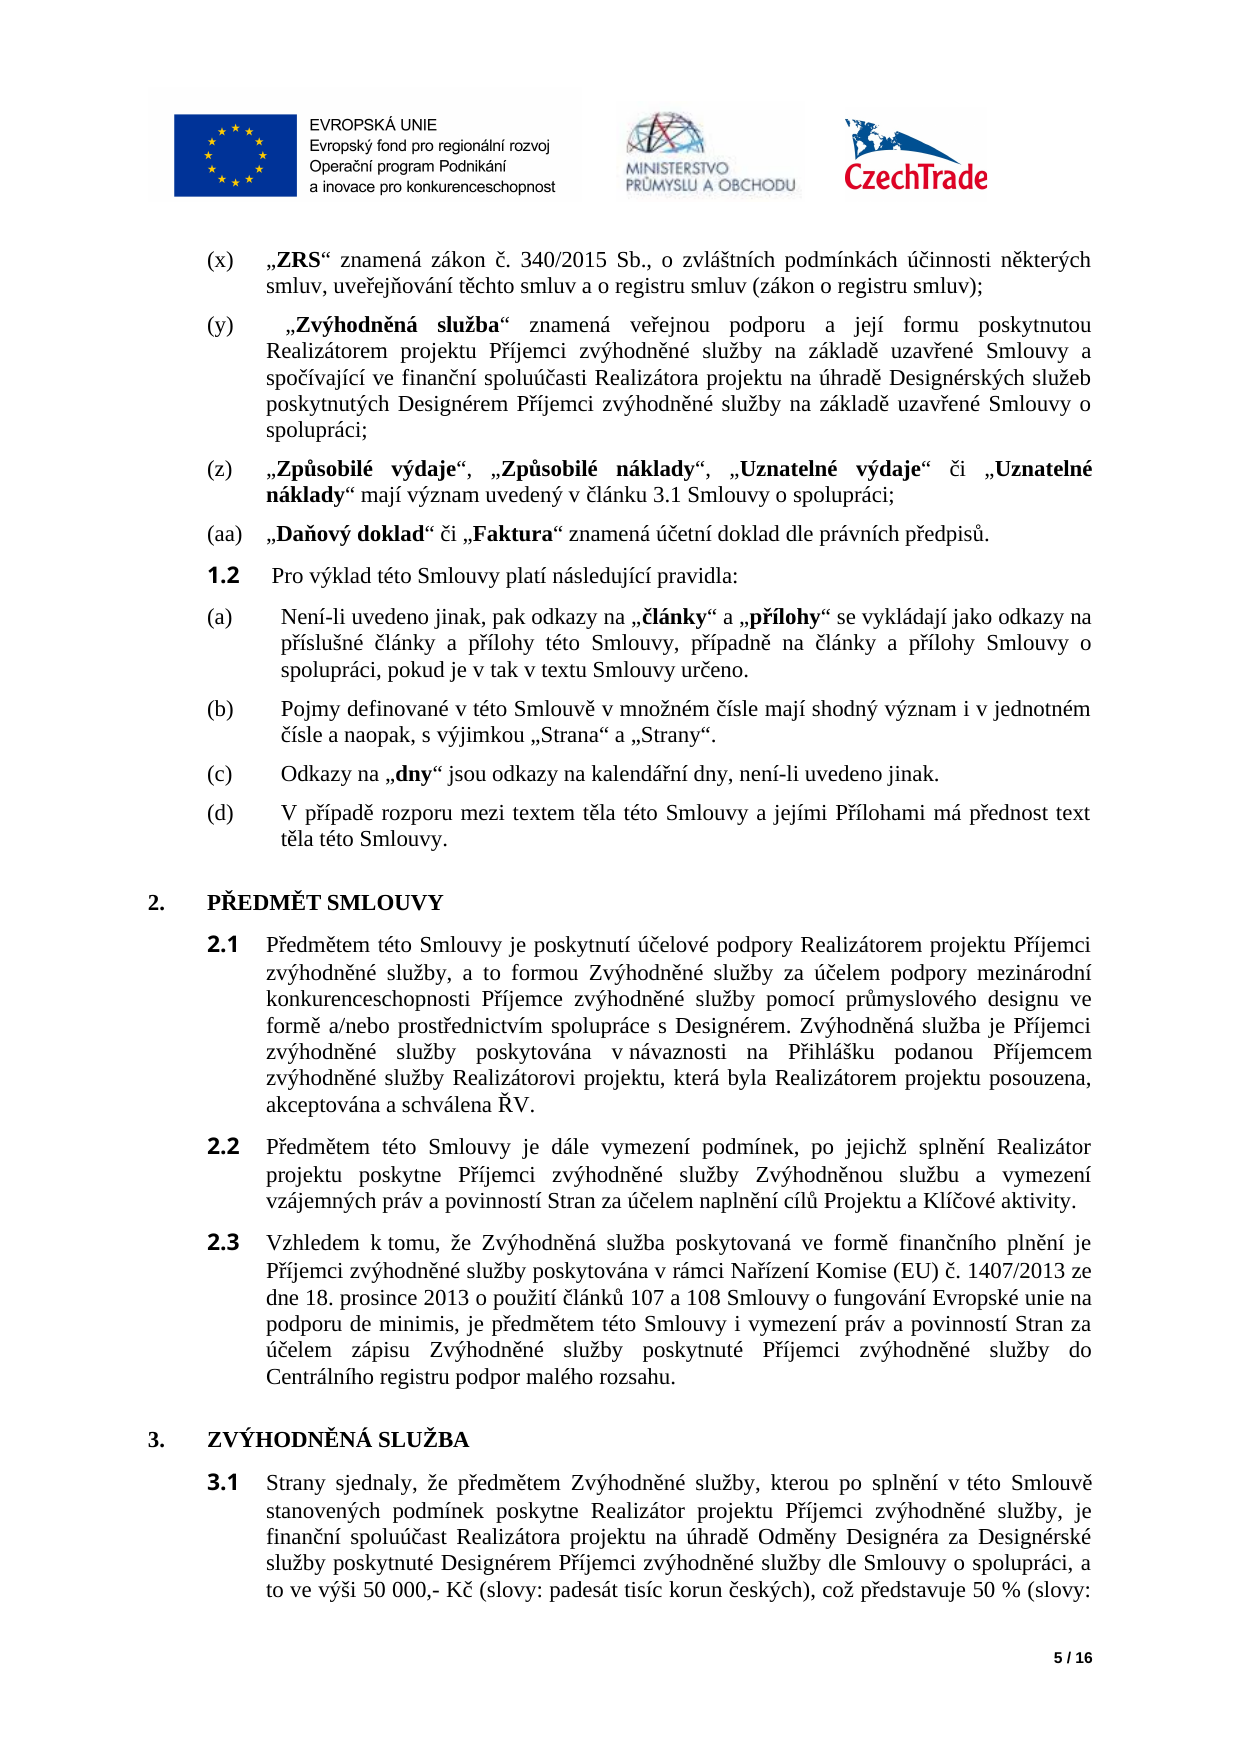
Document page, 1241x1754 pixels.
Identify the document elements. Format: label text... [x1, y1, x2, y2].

picture [147, 87, 583, 202]
text Předmětem této Smlouvy je dále vymezení podmínek, po jejichž splnění Realizátor projektu poskytne Příjemci zvýhodněné služby Zvýhodněnou službu a vymezení vzájemných práv a povinností Stran za účelem naplnění cílů Projektu a Klíčové aktivity. [207, 1129, 1092, 1213]
text Není-li uvedeno jinak, pak odkazy na „články“ a „přílohy“ se vykládají jako odkazy na příslušné články a přílohy této Smlouvy, případně na články a přílohy Smlouvy o spolupráci, pokud je v tak v textu Smlouvy určeno. [207, 603, 1092, 682]
text „ZRS“ znamená zákon č. 340/2015 Sb., o zvláštních podmínkách účinnosti některých smluv, uveřejňování těchto smluv a o registru smluv (zákon o registru smluv); [207, 246, 1092, 298]
text Odkazy na „dny“ jsou odkazy na kalendářní dny, není-li uvedeno jinak. [207, 760, 1092, 786]
text Pojmy definované v této Smlouvě v množném čísle mají shodný význam i v jednotném čísle a naopak, s výjimkou „Strana“ a „Strany“. [207, 694, 1092, 747]
subtitle zvýhodněná služba [148, 1427, 1092, 1453]
text V případě rozporu mezi textem těla této Smlouvy a jejími Přílohami má přednost text těla této Smlouvy. [207, 799, 1092, 851]
text „Daňový doklad“ či „Faktura“ znamená účetní doklad dle právních předpisů. [207, 520, 1092, 547]
picture [616, 101, 805, 202]
text „Zvýhodněná služba“ znamená veřejnou podporu a její formu poskytnutou Realizátorem projektu Příjemci zvýhodněné služby na základě uzavřené Smlouvy a spočívající ve finanční spoluúčasti Realizátora projektu na úhradě Designérských služeb poskytnutých Designérem Příjemci zvýhodněné služby na základě uzavřené Smlouvy o spolupráci; [207, 311, 1092, 443]
subtitle Předmět Smlouvy [148, 889, 1092, 915]
text Předmětem této Smlouvy je poskytnutí účelové podpory Realizátorem projektu Příjemci zvýhodněné služby, a to formou Zvýhodněné služby za účelem podpory mezinárodní konkurenceschopnosti Příjemce zvýhodněné služby pomocí průmyslového designu ve formě a/nebo prostřednictvím spolupráce s Designérem. Zvýhodněná služba je Příjemci zvýhodněné služby poskytována v návaznosti na Přihlášku podanou Příjemcem zvýhodněné služby Realizátorovi projektu, která byla Realizátorem projektu posouzena, akceptována a schválena ŘV. [207, 928, 1092, 1117]
text „Způsobilé výdaje“, „Způsobilé náklady“, „Uznatelné výdaje“ či „Uznatelné náklady“ mají význam uvedený v článku 3.1 Smlouvy o spolupráci; [207, 455, 1092, 508]
text Pro výklad této Smlouvy platí následující pravidla: [207, 559, 1092, 591]
text Vzhledem k tomu, že Zvýhodněná služba poskytovaná ve formě finančního plnění je Příjemci zvýhodněné služby poskytována v rámci Nařízení Komise (EU) č. 1407/2013 ze dne 18. prosince 2013 o použití článků 107 a 108 Smlouvy o fungování Evropské unie na podporu de minimis, je předmětem této Smlouvy i vymezení práv a povinností Stran za účelem zápisu Zvýhodněné služby poskytnuté Příjemci zvýhodněné služby do Centrálního registru podpor malého rozsahu. [207, 1226, 1092, 1389]
picture [845, 107, 988, 202]
